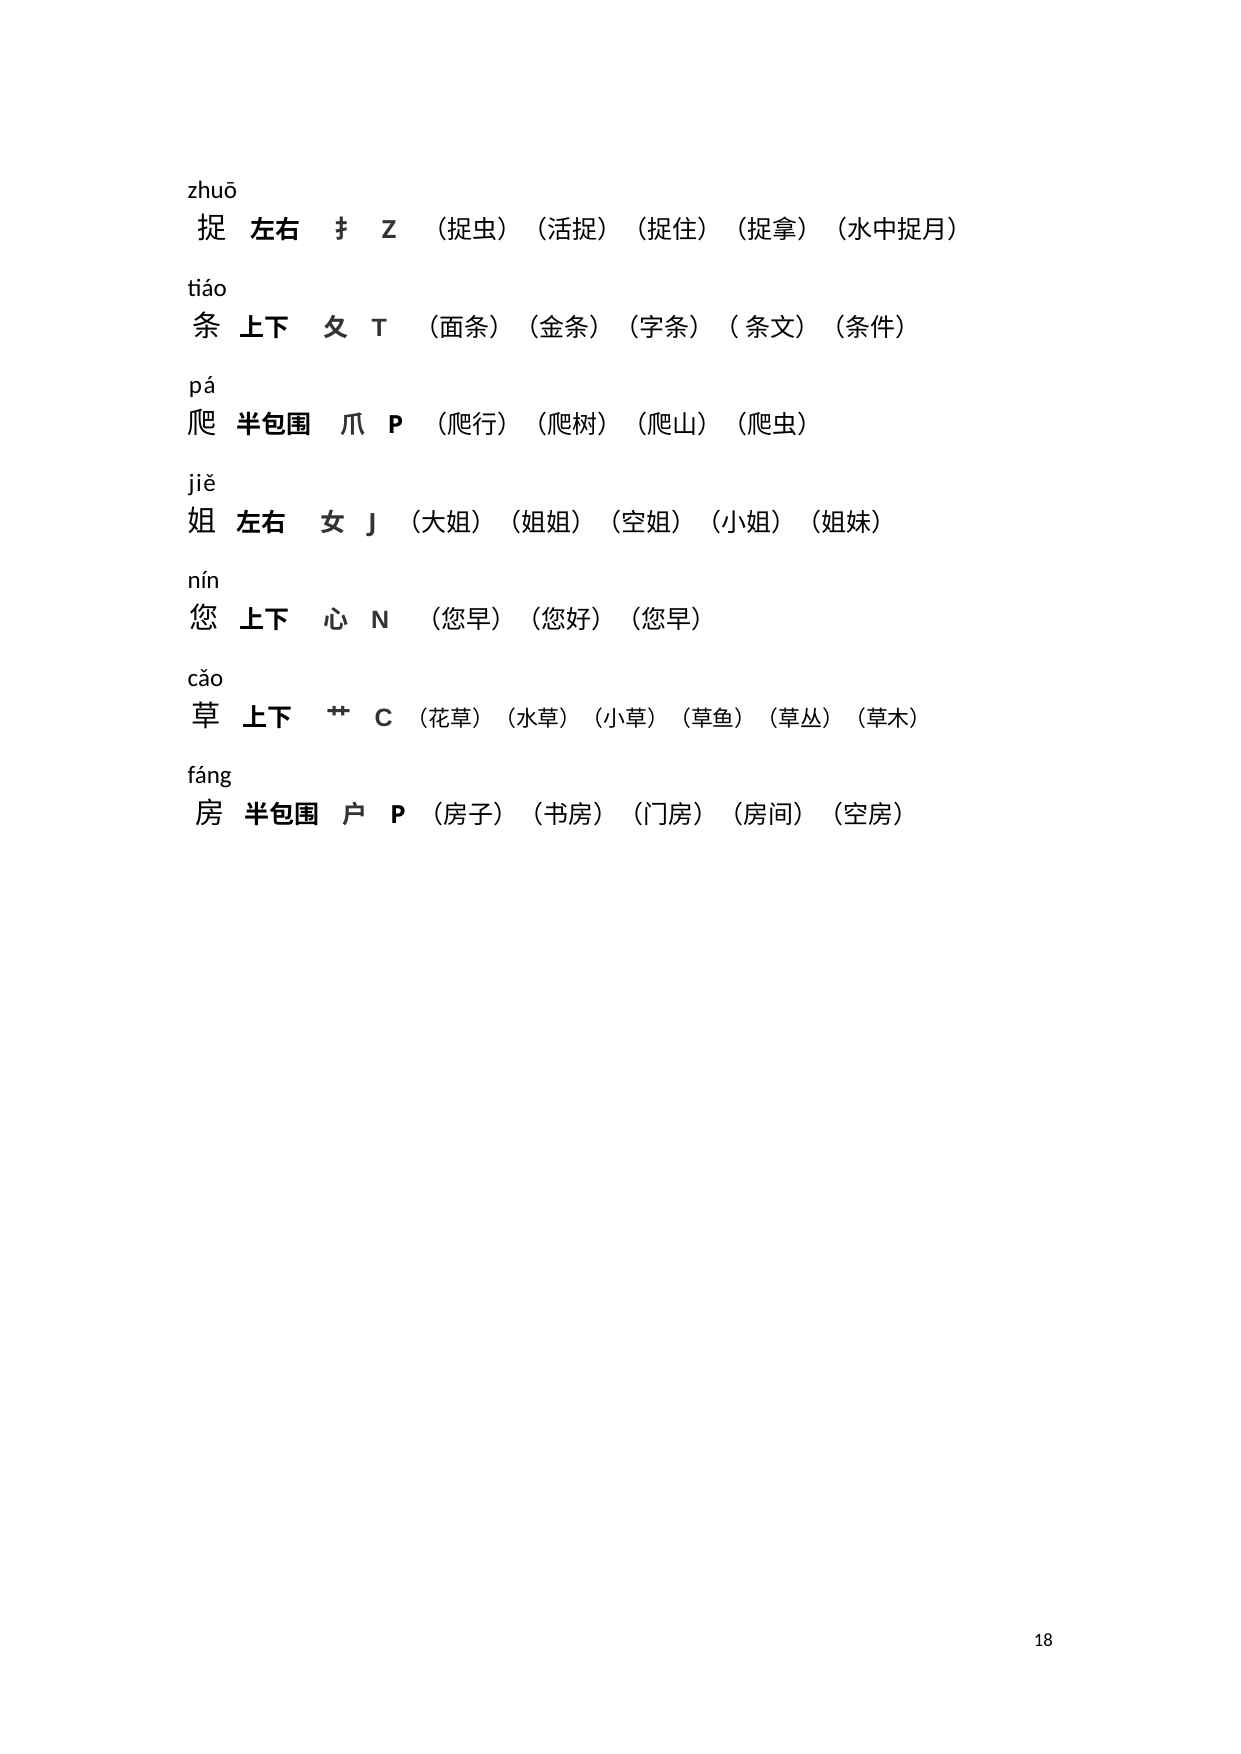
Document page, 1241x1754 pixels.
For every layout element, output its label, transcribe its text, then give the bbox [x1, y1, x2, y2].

text 半包围 爪 P （爬行）（爬树）（爬山）（爬虫） [187, 357, 1053, 454]
text 上下 艹 C （花草）（水草）（小草）（草鱼）（草丛）（草木） [187, 649, 1053, 747]
text 左右 女 J （大姐）（姐姐）（空姐）（小姐）（姐妹） [187, 454, 1053, 552]
text 上下 夂 T （面条）（金条）（字条）（ 条文）（条件） [187, 259, 1053, 357]
text 左右 扌 Z （捉虫）（活捉）（捉住）（捉拿）（水中捉月） [187, 162, 1053, 259]
text 上下 心 N （您早）（您好）（您早） [187, 552, 1053, 649]
text 半包围 户 P （房子）（书房）（门房）（房间）（空房） [187, 747, 1053, 844]
